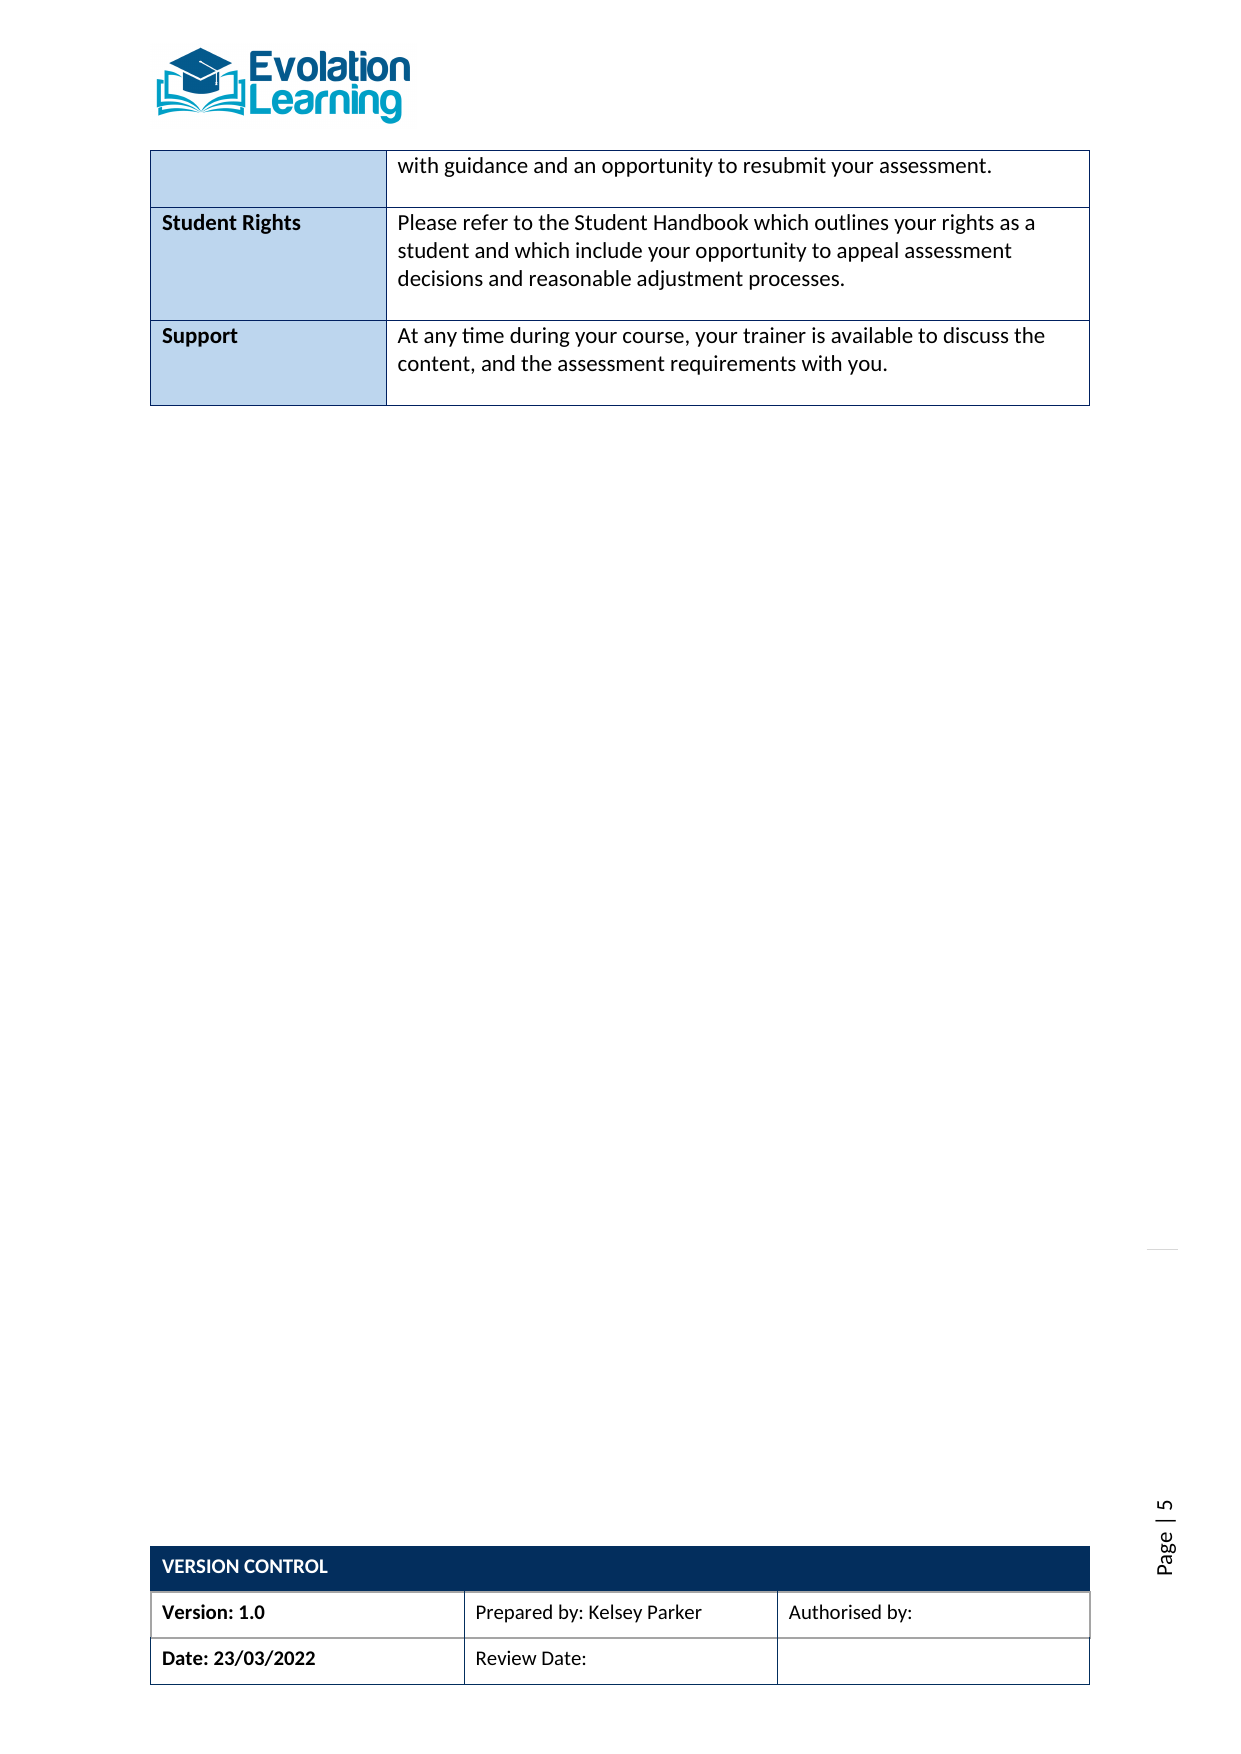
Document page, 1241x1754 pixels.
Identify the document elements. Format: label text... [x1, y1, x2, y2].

picture [150, 43, 417, 129]
table_cell Student Rights [151, 208, 386, 320]
table_cell Feedback [151, 151, 386, 207]
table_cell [387, 151, 1089, 207]
table_cell Please refer to the Student Handbook which outlines your rights as a student and which include your opportunity to appeal assessment decisions and reasonable adjustment processes. [387, 208, 1089, 320]
table_cell Support [151, 321, 386, 405]
table_cell At any time during your course, your trainer is available to discuss the content, and the assessment requirements with you. [387, 321, 1089, 405]
